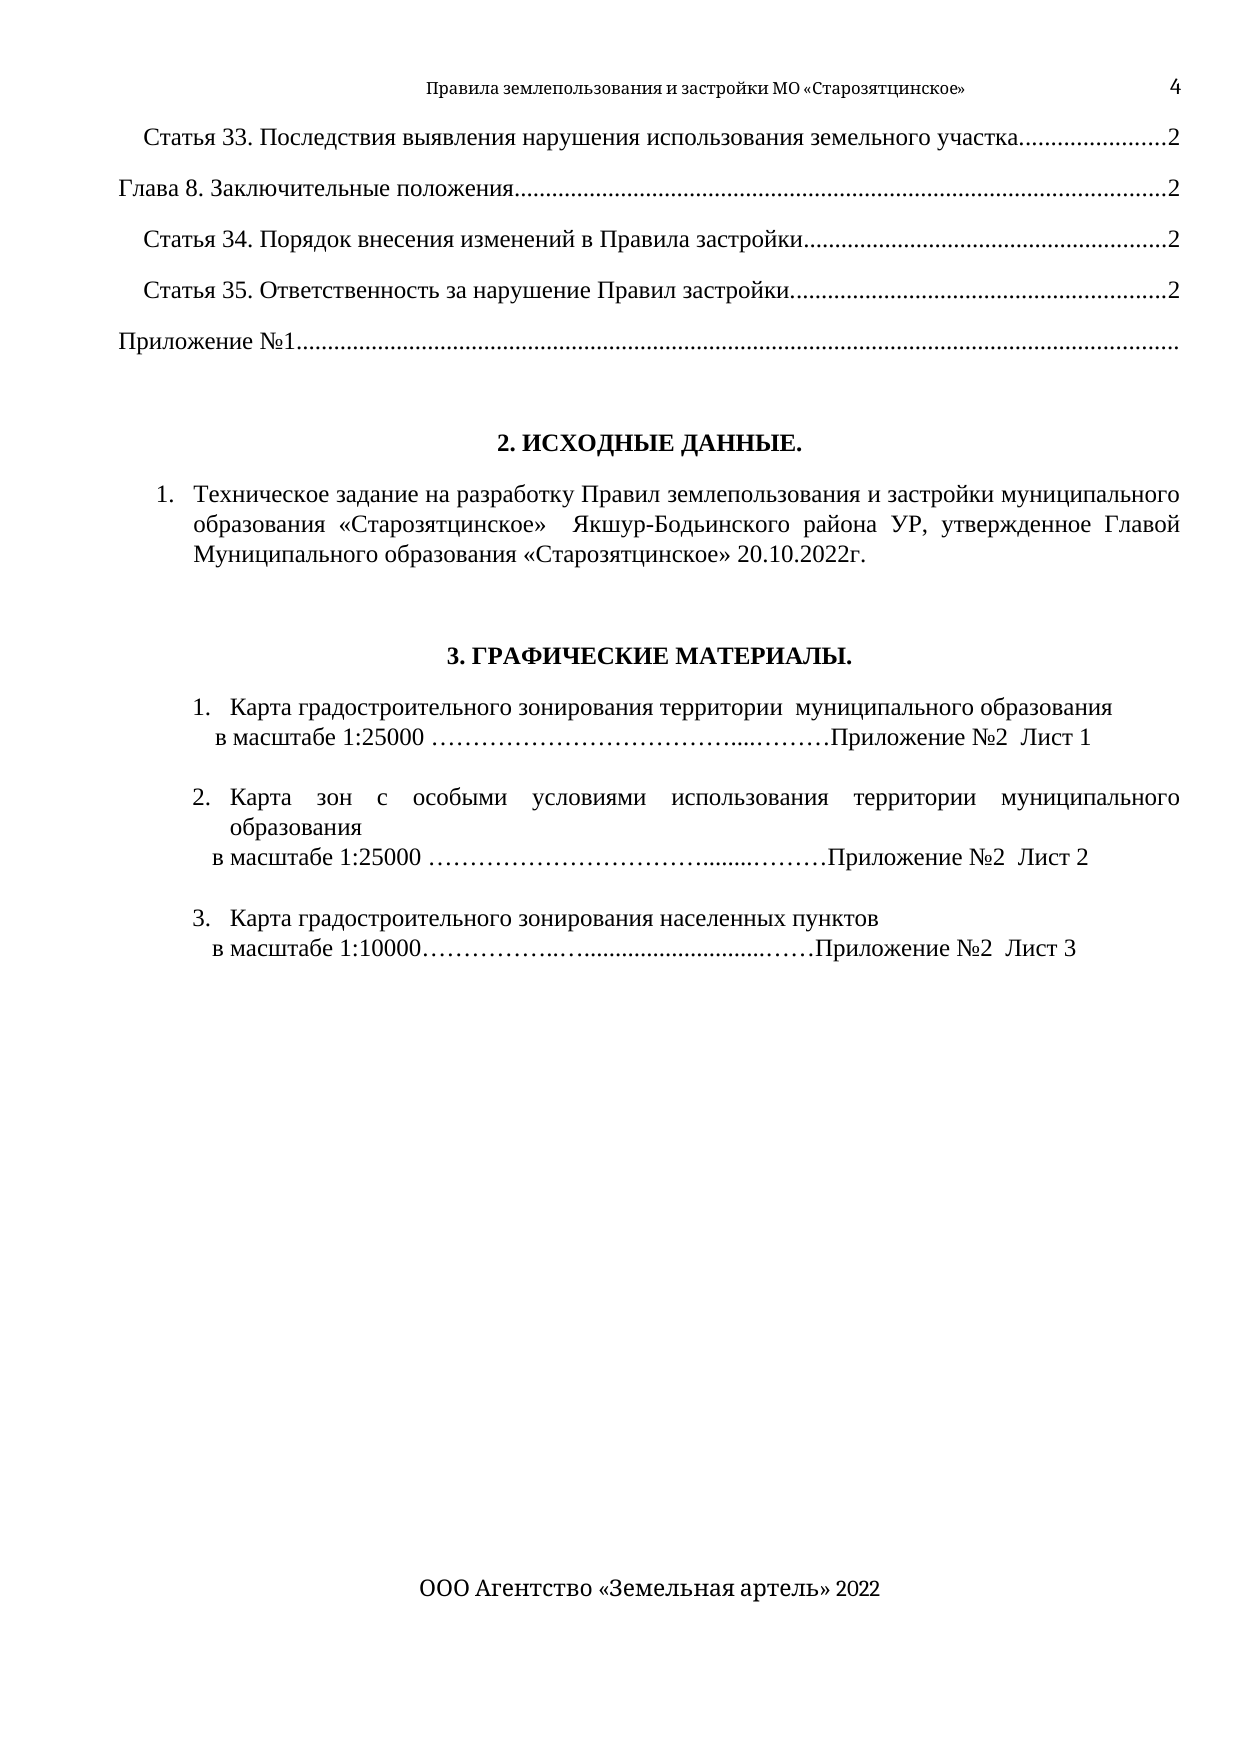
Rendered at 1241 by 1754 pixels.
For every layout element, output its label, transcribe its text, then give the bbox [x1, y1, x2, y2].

text Глава 8. Заключительные положения. 2 [118, 173, 1181, 202]
text 3. ГРАФИЧЕСКИЕ МАТЕРИАЛЫ. [118, 641, 1181, 670]
text в масштабе 1:10000……………..….............................……Приложение №2 Лист 3 [118, 933, 1181, 961]
list Карта градостроительного зонирования территории муниципального образования [192, 692, 1181, 721]
text Статья 35. Ответственность за нарушение Правил застройки. 2 [143, 275, 1181, 304]
list Карта градостроительного зонирования населенных пунктов [192, 903, 1181, 931]
text в масштабе 1:25000 ………………………………....………Приложение №2 Лист 1 [177, 722, 1181, 751]
list Карта зон с особыми условиями использования территории муниципального образования [192, 782, 1181, 841]
text 2. ИСХОДНЫЕ ДАННЫЕ. [118, 428, 1181, 457]
text Статья 34. Порядок внесения изменений в Правила застройки 2 [143, 224, 1181, 253]
text Приложение №1 [118, 326, 1181, 355]
text Статья 33. Последствия выявления нарушения использования земельного участка. 2 [143, 122, 1181, 151]
text в масштабе 1:25000 ……………………………........………Приложение №2 Лист 2 [118, 842, 1181, 871]
list Техническое задание на разработку Правил землепользования и застройки муниципального образования «Старозятцинское» Якшур-Бодьинского района УР, утвержденное Главой Муниципального образования «Старозятцинское» 20.10.2022г. [156, 479, 1181, 568]
